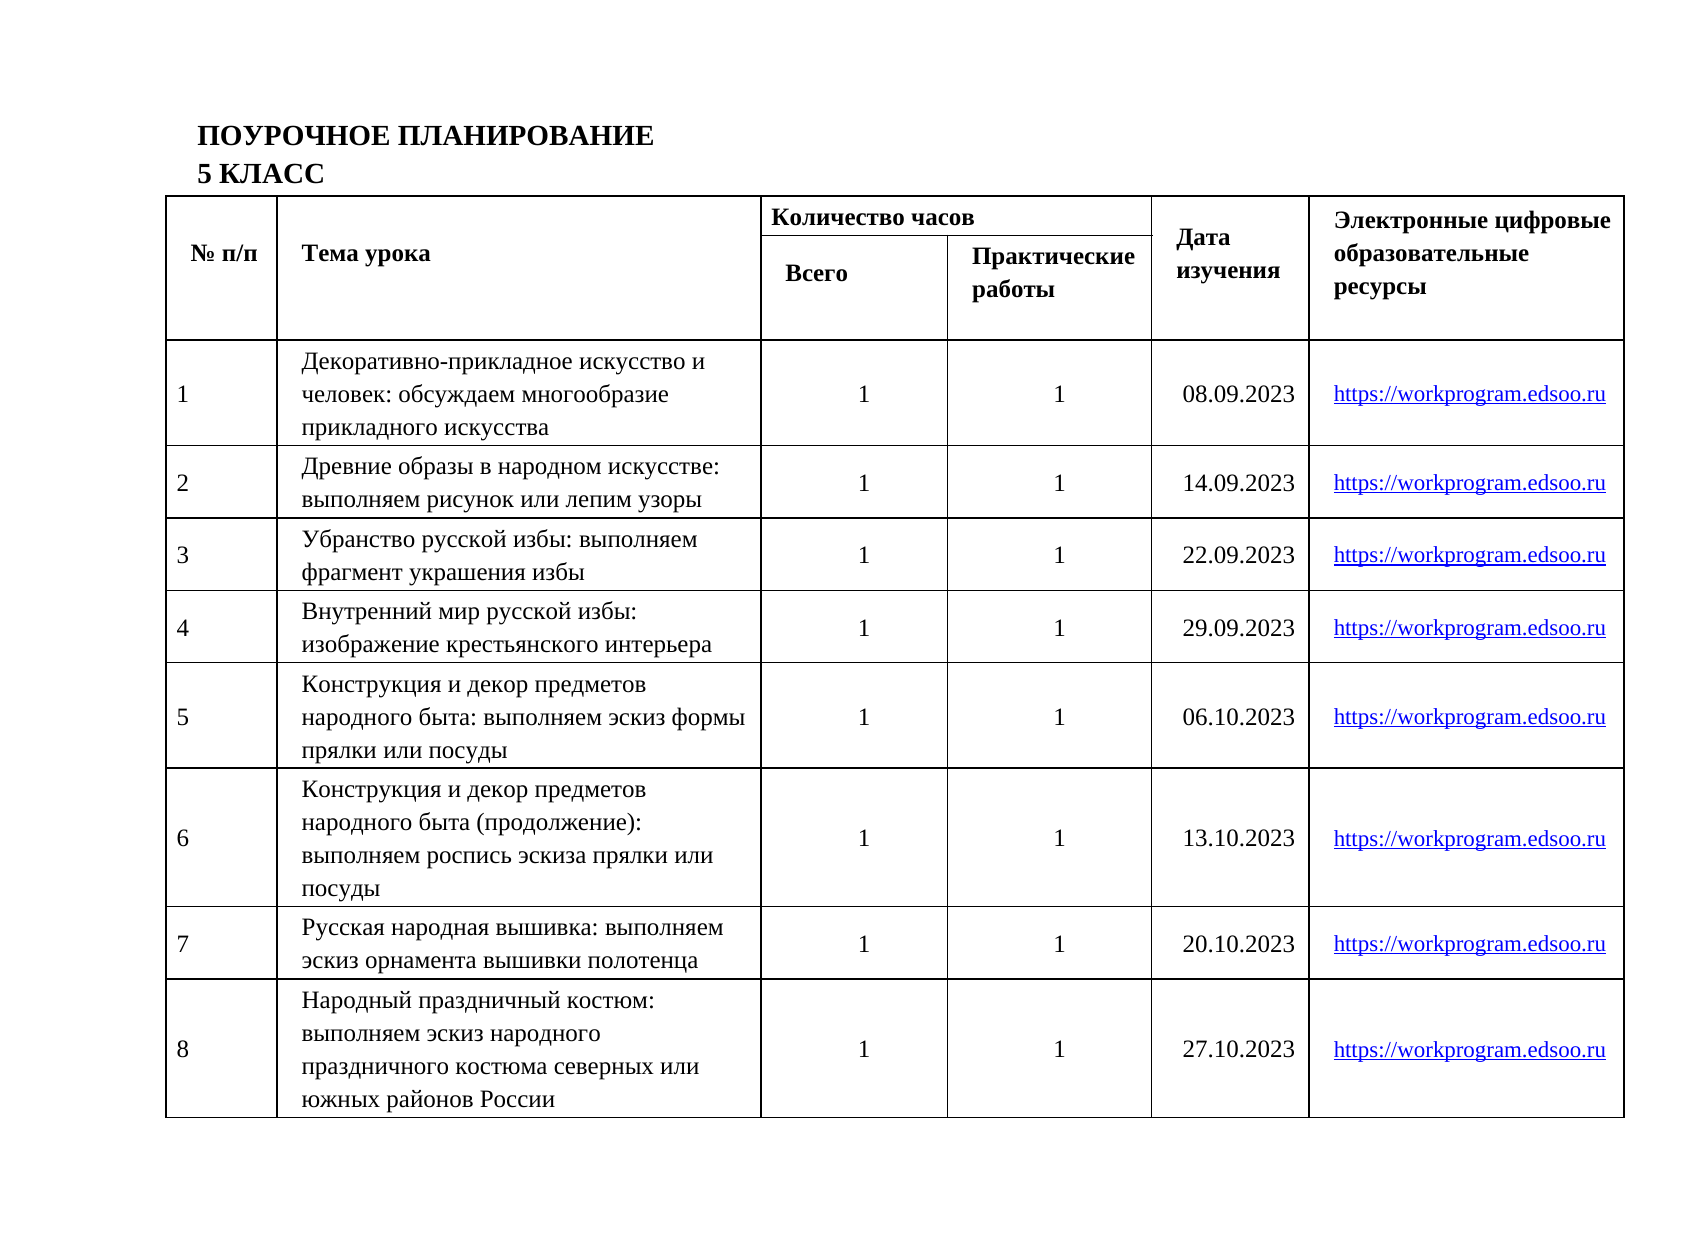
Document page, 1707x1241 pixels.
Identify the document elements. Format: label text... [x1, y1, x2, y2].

table_cell https://workprogram.edsoo.ru [1310, 907, 1623, 978]
table_cell 13.10.2023 [1152, 769, 1308, 906]
table_header Дата изучения [1152, 197, 1308, 339]
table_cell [1310, 980, 1623, 1117]
table_cell 29.09.2023 [1152, 591, 1308, 662]
table_cell Народный праздничный костюм: выполняем эскиз народного праздничного костюма северных или южных районов России [278, 980, 760, 1117]
table_cell https://workprogram.edsoo.ru [1310, 591, 1623, 662]
table_cell 1 [762, 663, 947, 767]
table_cell 20.10.2023 [1152, 907, 1308, 978]
table_cell 1 [762, 446, 947, 517]
table_cell 1 [948, 446, 1151, 517]
table_cell 1 [762, 980, 947, 1117]
table_cell https://workprogram.edsoo.ru [1310, 341, 1623, 445]
table_cell 1 [948, 341, 1151, 445]
table_cell 1 [762, 907, 947, 978]
table_cell 1 [762, 341, 947, 445]
table_cell 2 [167, 446, 276, 517]
table_cell 1 [948, 519, 1151, 589]
table_cell Внутренний мир русской избы: изображение крестьянского интерьера [278, 591, 760, 662]
text 5 КЛАСС [190, 157, 1618, 190]
table_cell 06.10.2023 [1152, 663, 1308, 767]
table_cell 1 [948, 591, 1151, 662]
table_cell Декоративно-прикладное искусство и человек: обсуждаем многообразие прикладного искусства [278, 341, 760, 445]
table_cell 1 [762, 769, 947, 906]
table_cell 1 [762, 519, 947, 589]
table_cell Всего [762, 236, 947, 339]
table_header Тема урока [278, 197, 760, 339]
table_cell Убранство русской избы: выполняем фрагмент украшения избы [278, 519, 760, 589]
table_cell 7 [167, 907, 276, 978]
table_header № п/п [167, 197, 276, 339]
table_cell Конструкция и декор предметов народного быта (продолжение): выполняем роспись эскиза прялки или посуды [278, 769, 760, 906]
table_cell 1 [167, 341, 276, 445]
table_cell https://workprogram.edsoo.ru [1310, 769, 1623, 906]
table_cell Практические работы [948, 236, 1151, 339]
table_cell 1 [948, 663, 1151, 767]
table_cell 08.09.2023 [1152, 341, 1308, 445]
table_cell 1 [948, 907, 1151, 978]
table_cell 1 [762, 591, 947, 662]
table_cell https://workprogram.edsoo.ru [1310, 519, 1623, 589]
table_cell 27.10.2023 [1152, 980, 1308, 1117]
text ПОУРОЧНОЕ ПЛАНИРОВАНИЕ [190, 118, 1618, 152]
table_cell 8 [167, 980, 276, 1117]
table_cell Русская народная вышивка: выполняем эскиз орнамента вышивки полотенца [278, 907, 760, 978]
table_cell 1 [948, 769, 1151, 906]
table_cell Древние образы в народном искусстве: выполняем рисунок или лепим узоры [278, 446, 760, 517]
table_header Электронные цифровые образовательные ресурсы [1310, 197, 1623, 339]
table_cell 6 [167, 769, 276, 906]
table_cell 4 [167, 591, 276, 662]
table_cell 3 [167, 519, 276, 589]
table_cell Конструкция и декор предметов народного быта: выполняем эскиз формы прялки или посуды [278, 663, 760, 767]
table_cell 1 [948, 980, 1151, 1117]
table_cell 5 [167, 663, 276, 767]
table_cell https://workprogram.edsoo.ru [1310, 446, 1623, 517]
table_cell https://workprogram.edsoo.ru [1310, 663, 1623, 767]
table_cell 22.09.2023 [1152, 519, 1308, 589]
table_cell 14.09.2023 [1152, 446, 1308, 517]
table_header Количество часов [762, 197, 1151, 234]
